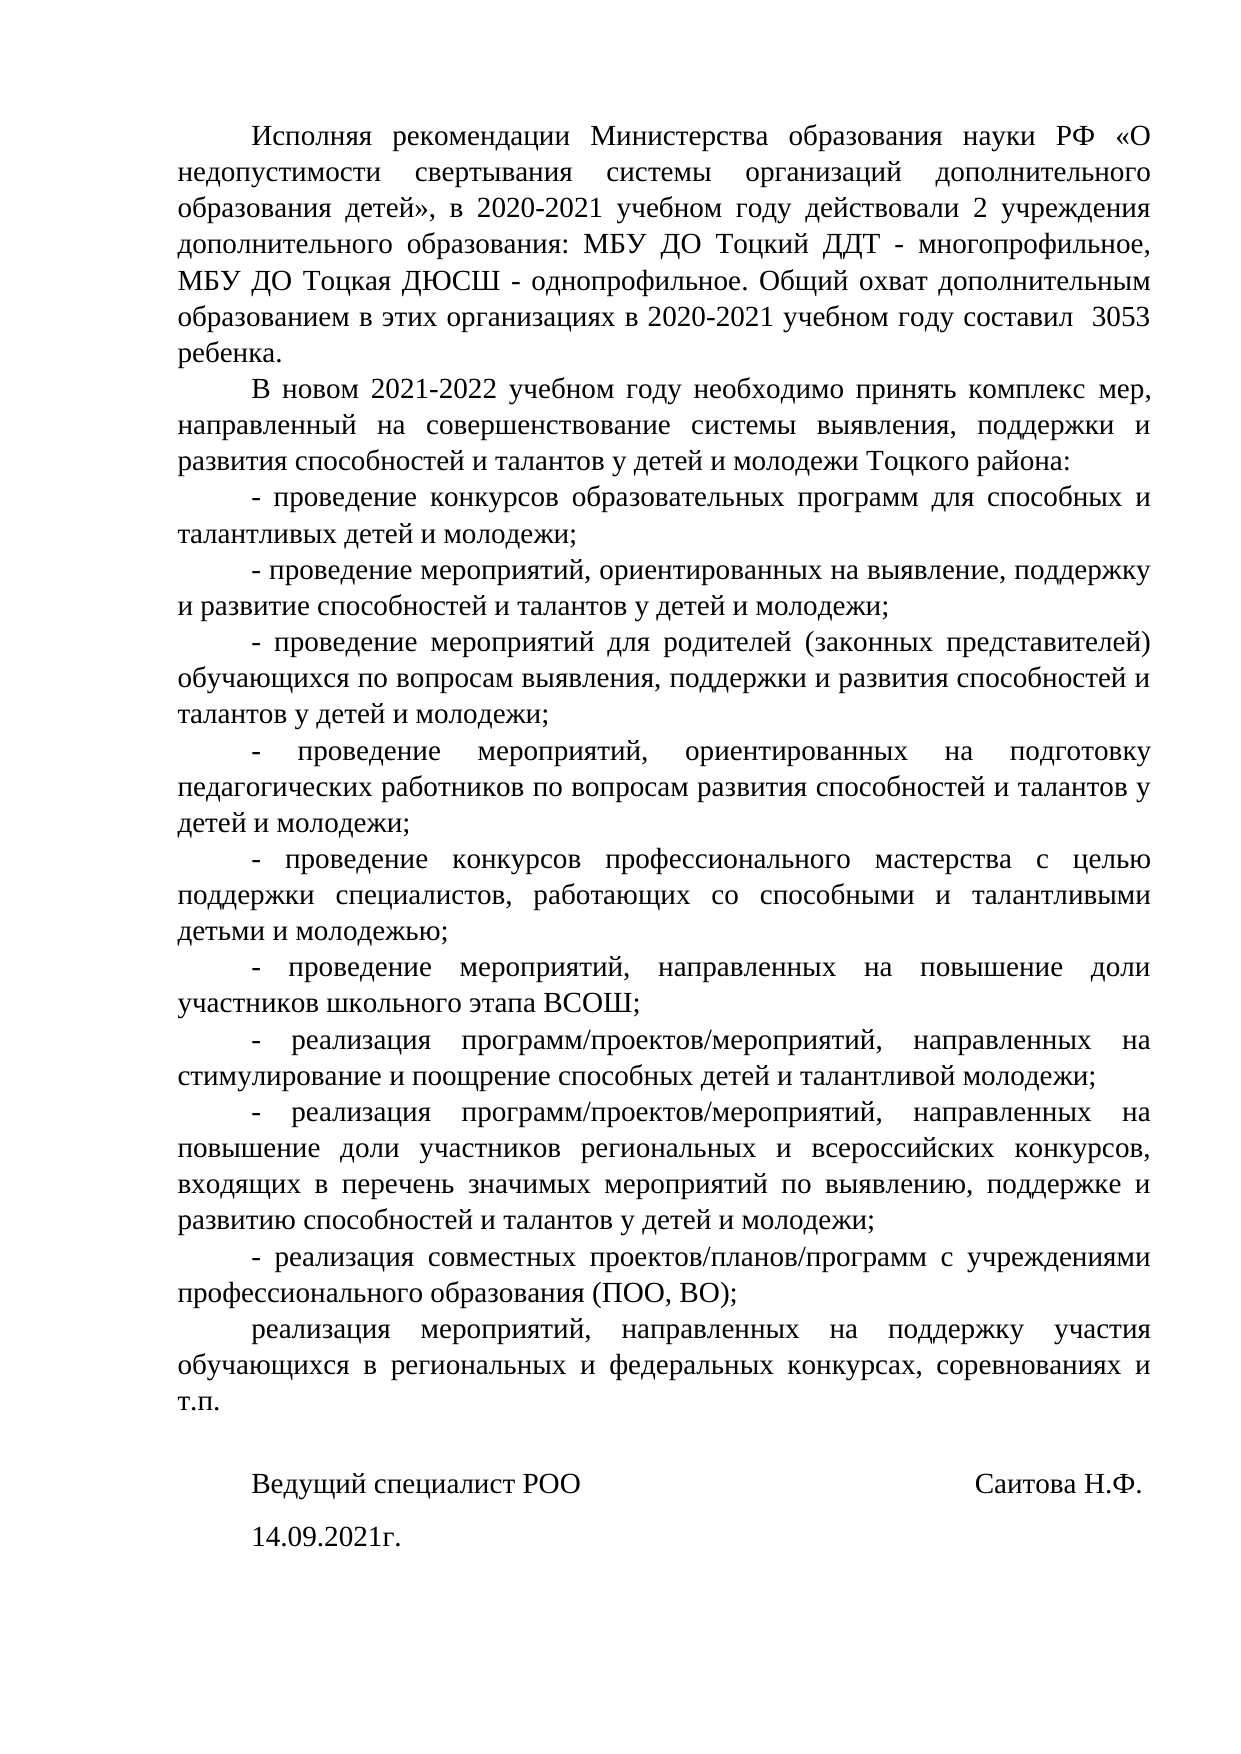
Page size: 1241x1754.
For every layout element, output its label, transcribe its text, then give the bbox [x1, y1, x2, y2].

text - проведение мероприятий, ориентированных на выявление, поддержку и развитие способностей и талантов у детей и молодежи; [177, 552, 1152, 622]
text - проведение мероприятий, ориентированных на подготовку педагогических работников по вопросам развития способностей и талантов у детей и молодежи; [177, 733, 1152, 838]
text - реализация программ/проектов/мероприятий, направленных на стимулирование и поощрение способных детей и талантливой молодежи; [177, 1022, 1152, 1091]
text реализация мероприятий, направленных на поддержку участия обучающихся в региональных и федеральных конкурсах, соревнованиях и т.п. [177, 1311, 1152, 1417]
text - реализация совместных проектов/планов/программ с учреждениями профессионального образования (ПОО, ВО); [177, 1239, 1152, 1308]
text 14.09.2021г. [177, 1519, 1152, 1553]
text - проведение конкурсов образовательных программ для способных и талантливых детей и молодежи; [177, 479, 1152, 549]
text - проведение мероприятий для родителей (законных представителей) обучающихся по вопросам выявления, поддержки и развития способностей и талантов у детей и молодежи; [177, 624, 1152, 730]
text - реализация программ/проектов/мероприятий, направленных на повышение доли участников региональных и всероссийских конкурсов, входящих в перечень значимых мероприятий по выявлению, поддержке и развитию способностей и талантов у детей и молодежи; [177, 1094, 1152, 1236]
text Исполняя рекомендации Министерства образования науки РФ «О недопустимости свертывания системы организаций дополнительного образования детей», в 2020-2021 учебном году действовали 2 учреждения дополнительного образования: МБУ ДО Тоцкий ДДТ - многопрофильное, МБУ ДО Тоцкая ДЮСШ - однопрофильное. Общий охват дополнительным образованием в этих организациях в 2020-2021 учебном году составил 3053 ребенка. [177, 118, 1152, 368]
text Ведущий специалист РОО Саитова Н.Ф. [177, 1466, 1152, 1500]
text В новом 2021-2022 учебном году необходимо принять комплекс мер, направленный на совершенствование системы выявления, поддержки и развития способностей и талантов у детей и молодежи Тоцкого района: [177, 371, 1152, 477]
text - проведение мероприятий, направленных на повышение доли участников школьного этапа ВСОШ; [177, 949, 1152, 1019]
text - проведение конкурсов профессионального мастерства с целью поддержки специалистов, работающих со способными и талантливыми детьми и молодежью; [177, 841, 1152, 947]
